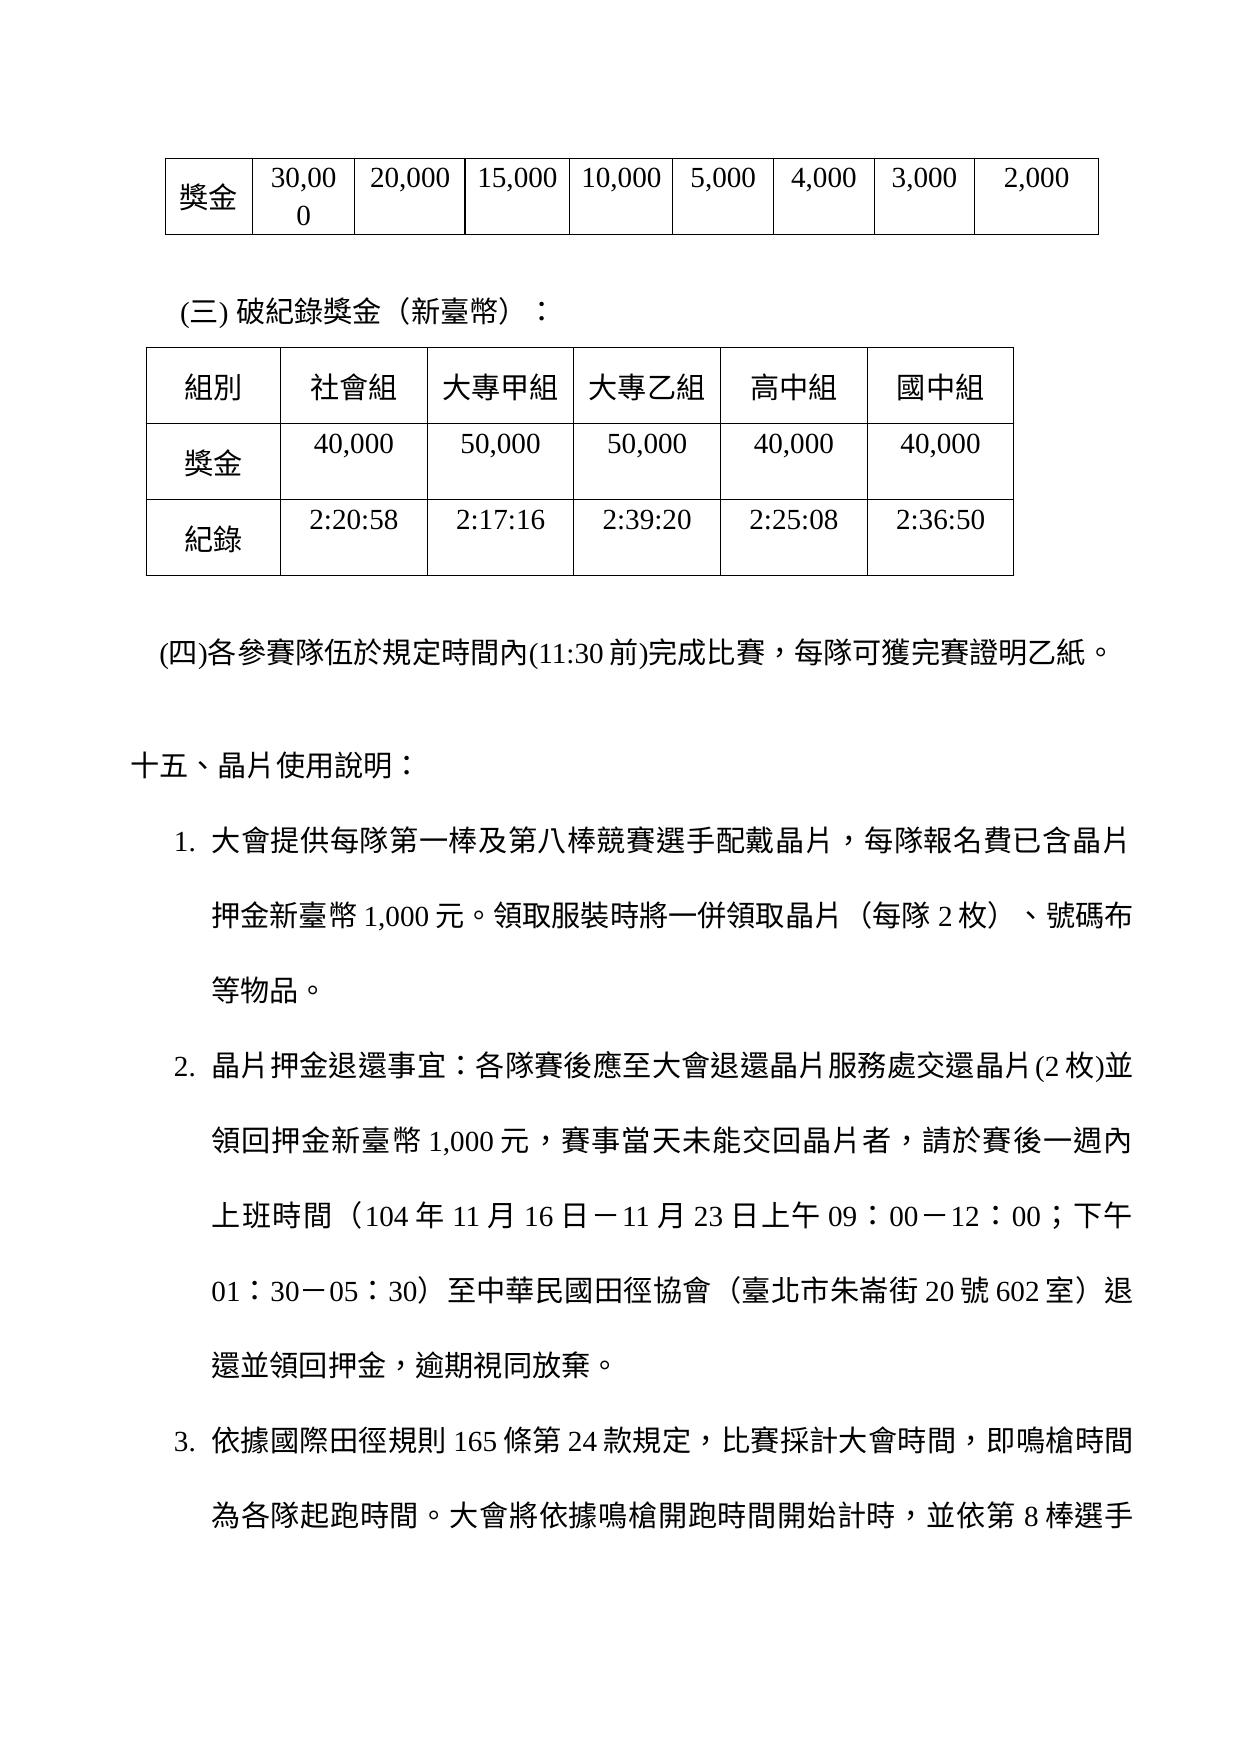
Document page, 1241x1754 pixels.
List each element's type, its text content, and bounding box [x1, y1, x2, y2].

list 大會提供每隊第一棒及第八棒競賽選手配戴晶片，每隊報名費已含晶片押金新臺幣1,000元。領取服裝時將一併領取晶片（每隊2枚）、號碼布等物品。 [174, 801, 1134, 1026]
table_cell 50,000 [574, 424, 720, 499]
table_cell 40,000 [721, 424, 867, 499]
table_cell 2:39:20 [574, 500, 720, 575]
table_header 組別 [147, 348, 280, 423]
table_cell 15,000 [466, 159, 569, 233]
table_cell 4,000 [774, 159, 874, 233]
table_header 大專乙組 [574, 348, 720, 423]
text 十五、晶片使用說明： [130, 726, 1134, 801]
table_cell 紀錄 [147, 500, 280, 575]
table_cell 獎金 [166, 159, 252, 233]
text (四)各參賽隊伍於規定時間內(11:30前)完成比賽，每隊可獲完賽證明乙紙。 [130, 614, 1134, 689]
table_cell 20,000 [355, 159, 464, 233]
list 晶片押金退還事宜：各隊賽後應至大會退還晶片服務處交還晶片(2枚)並領回押金新臺幣1,000元，賽事當天未能交回晶片者，請於賽後一週內上班時間（104年11月16日－11月23日上午09：00－12：00；下午01：30－05：30）至中華民國田徑協會（臺北市朱崙街20號602室）退還並領回押金，逾期視同放棄。 [174, 1026, 1134, 1401]
table_header 國中組 [868, 348, 1013, 423]
table_cell 40,000 [281, 424, 427, 499]
table_cell 2,000 [975, 159, 1098, 233]
table_header 高中組 [721, 348, 867, 423]
table_cell 10,000 [570, 159, 672, 233]
table_cell 2:25:08 [721, 500, 867, 575]
text (三) 破紀錄獎金（新臺幣）： [130, 272, 1134, 347]
table_header 社會組 [281, 348, 427, 423]
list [174, 1401, 1134, 1551]
table_cell 30,000 [253, 159, 354, 233]
table_cell 5,000 [673, 159, 773, 233]
table_cell 2:17:16 [428, 500, 573, 575]
table_cell 獎金 [147, 424, 280, 499]
table_cell 2:20:58 [281, 500, 427, 575]
table_cell 2:36:50 [868, 500, 1013, 575]
table_cell 3,000 [875, 159, 974, 233]
table_cell 40,000 [868, 424, 1013, 499]
table_cell 50,000 [428, 424, 573, 499]
table_header 大專甲組 [428, 348, 573, 423]
